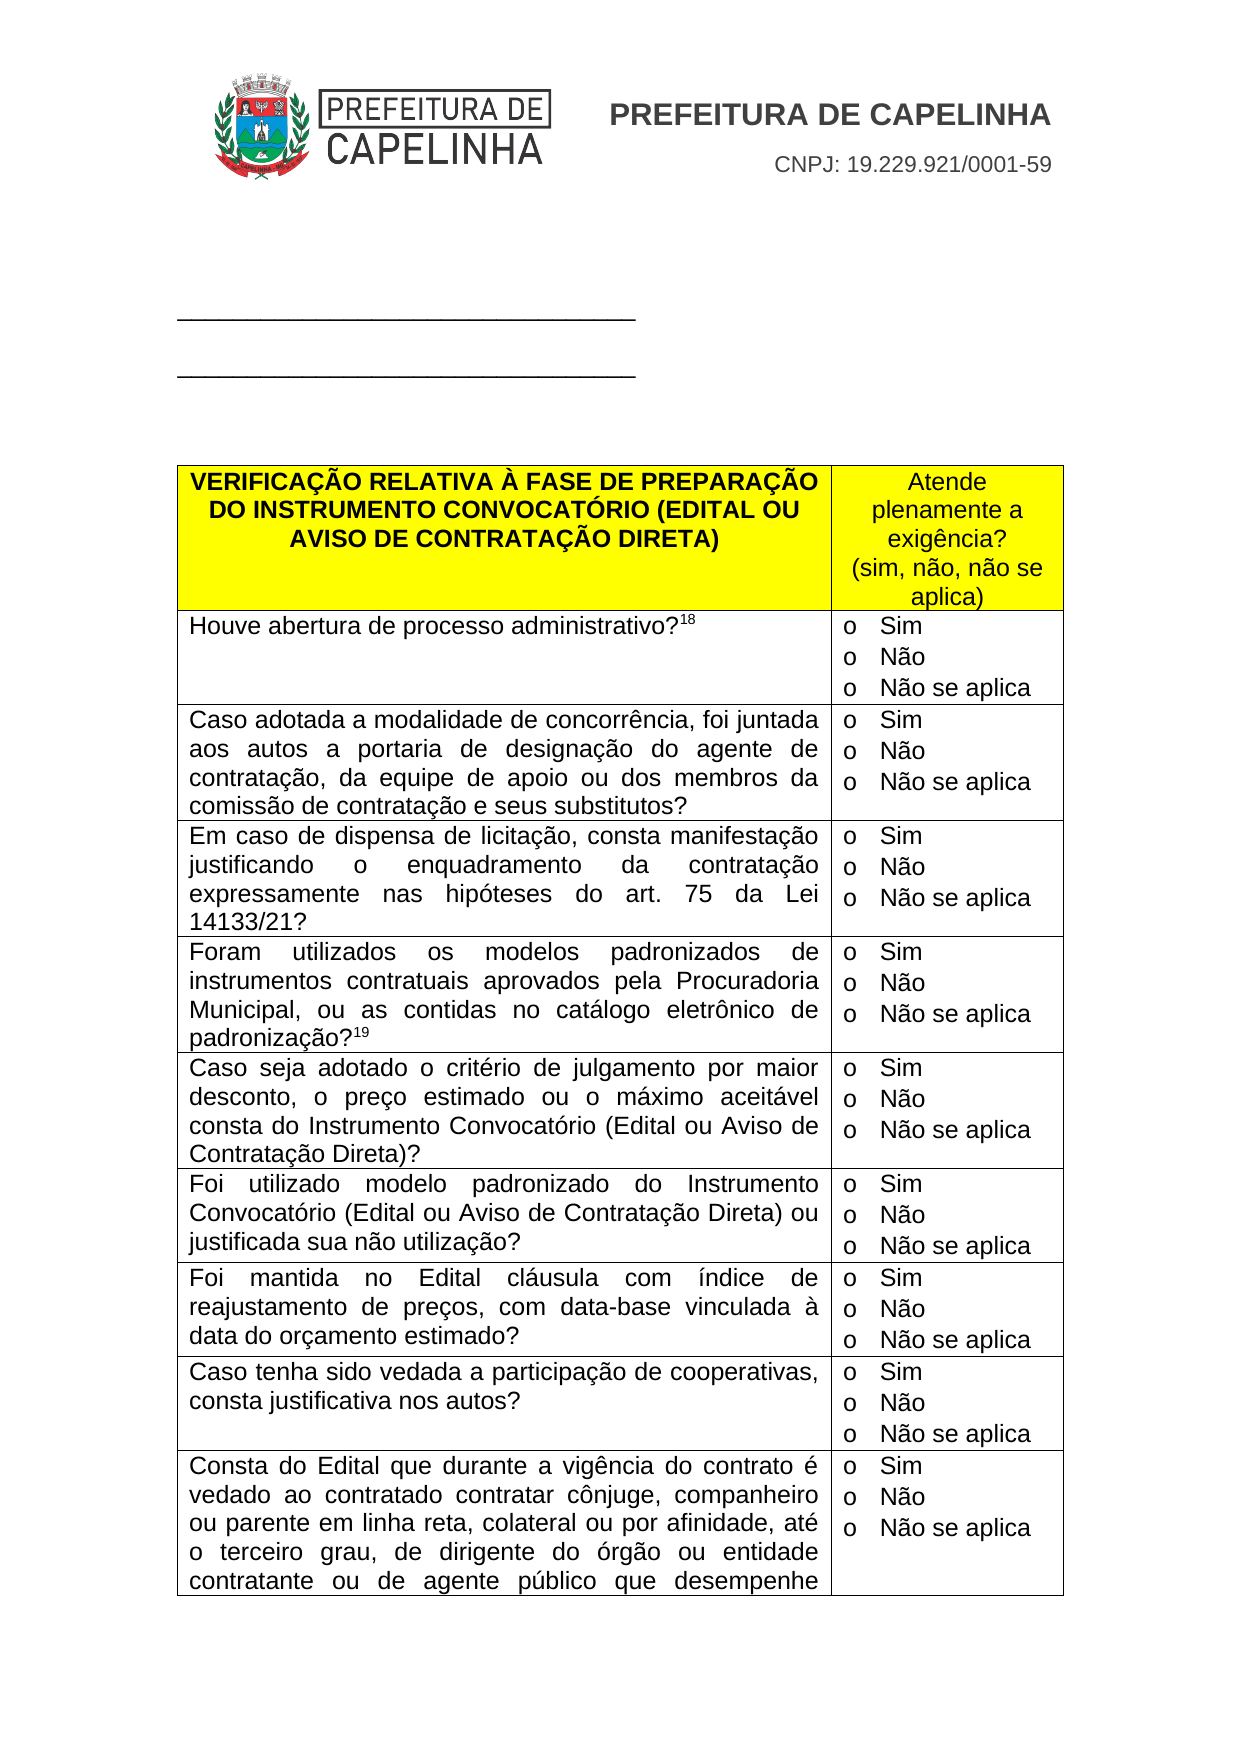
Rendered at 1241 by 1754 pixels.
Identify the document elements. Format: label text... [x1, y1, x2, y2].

table_cell Houve abertura de processo administrativo? [178, 611, 831, 704]
table_cell Caso tenha sido vedada a participação de cooperativas, consta justificativa nos autos? [178, 1357, 831, 1450]
table_cell Em caso de dispensa de licitação, consta manifestação justificando o enquadramento da contratação expressamente nas hipóteses do art. 75 da Lei 14133/21? [178, 821, 831, 936]
table_header Atende plenamente a exigência? (sim, não, não se aplica) [832, 466, 1063, 610]
table_cell Caso seja adotado o critério de julgamento por maior desconto, o preço estimado ou o máximo aceitável consta do Instrumento Convocatório (Edital ou Aviso de Contratação Direta)? [178, 1053, 831, 1168]
table_cell Sim Não Não se aplica [832, 705, 1063, 820]
picture [214, 73, 552, 180]
table_cell Foram utilizados os modelos padronizados de instrumentos contratuais aprovados pela Procuradoria Municipal, ou as contidas no catálogo eletrônico de padronização? [178, 937, 831, 1052]
table_cell Foi utilizado modelo padronizado do Instrumento Convocatório (Edital ou Aviso de Contratação Direta) ou justificada sua não utilização? [178, 1169, 831, 1262]
table_cell Sim Não Não se aplica [832, 1263, 1063, 1356]
table_cell Sim Não Não se aplica [832, 1169, 1063, 1262]
table_cell Sim Não Não se aplica [832, 1053, 1063, 1168]
table_cell Sim Não Não se aplica [832, 1451, 1063, 1594]
table_header VERIFICAÇÃO RELATIVA À FASE DE PREPARAÇÃO DO INSTRUMENTO CONVOCATÓRIO (EDITAL OU AVISO DE CONTRATAÇÃO DIRETA) [178, 466, 831, 610]
table_cell Caso adotada a modalidade de concorrência, foi juntada aos autos a portaria de designação do agente de contratação, da equipe de apoio ou dos membros da comissão de contratação e seus substitutos? [178, 705, 831, 820]
table_cell Sim Não Não se aplica [832, 1357, 1063, 1450]
text _________________________________ [177, 350, 1063, 379]
table_cell Foi mantida no Edital cláusula com índice de reajustamento de preços, com data-base vinculada à data do orçamento estimado? [178, 1263, 831, 1356]
table_cell Sim Não Não se aplica [832, 611, 1063, 704]
table_cell Sim Não Não se aplica [832, 821, 1063, 936]
text _________________________________ [177, 293, 1063, 322]
table_cell Sim Não Não se aplica [832, 937, 1063, 1052]
